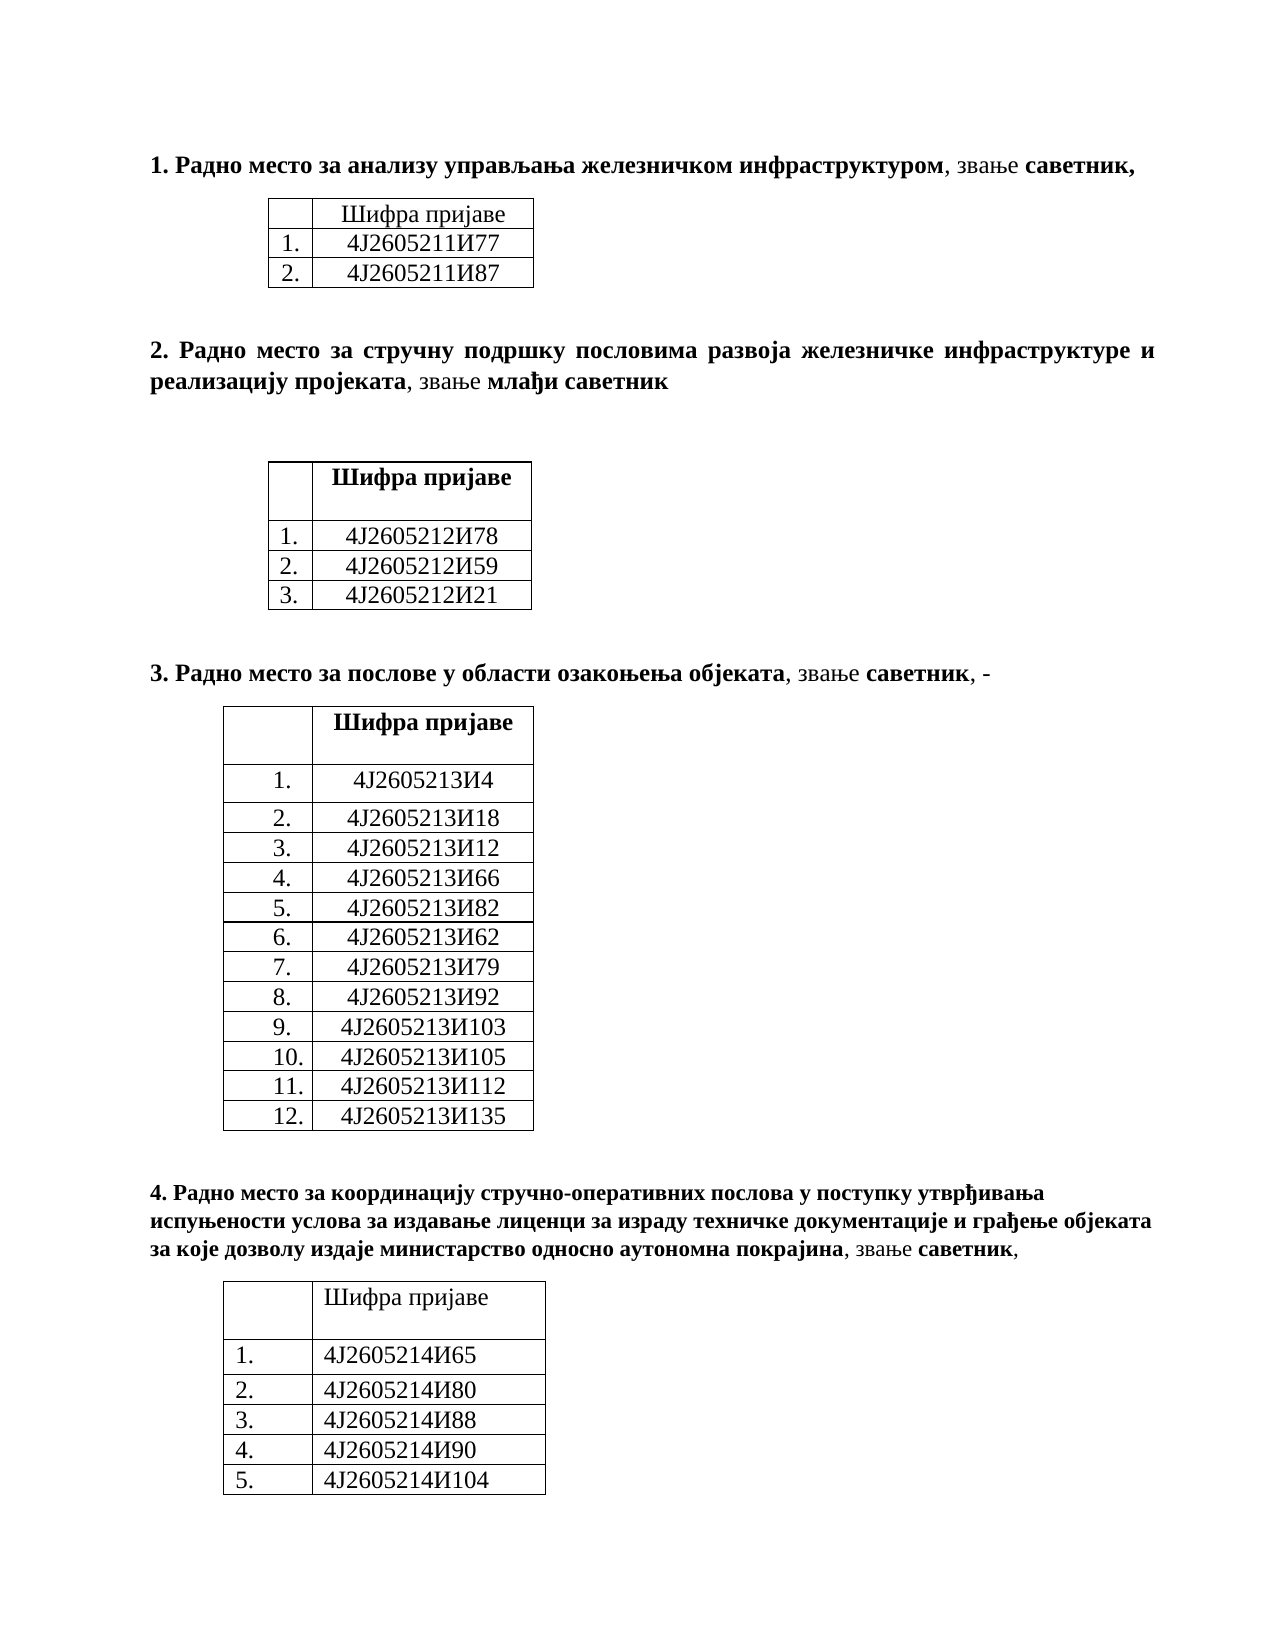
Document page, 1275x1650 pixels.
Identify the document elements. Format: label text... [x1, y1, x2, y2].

table_header [269, 199, 312, 227]
table_cell 4Ј2605213И112 [313, 1071, 533, 1100]
table_header Шифра пријаве [313, 707, 533, 764]
table_cell 2. [269, 258, 312, 287]
table_cell [224, 982, 312, 1011]
table_cell 4Ј2605213И18 [313, 803, 533, 832]
table_cell [224, 952, 312, 981]
table_cell 1. [269, 229, 312, 257]
text 1. Радно место за анализу управљања железничком инфраструктуром, звање саветник, [150, 150, 1157, 179]
table_cell 4. [224, 1435, 312, 1464]
table_cell 4Ј2605213И105 [313, 1042, 533, 1070]
table_cell [224, 1012, 312, 1041]
table_cell 4Ј2605213И82 [313, 893, 533, 921]
table_cell 4Ј2605214И88 [313, 1405, 545, 1434]
table_cell [224, 833, 312, 862]
table_cell 5. [224, 1465, 312, 1493]
table_cell 4Ј2605211И77 [313, 229, 533, 257]
table_cell [224, 803, 312, 832]
table_cell 4Ј2605214И104 [313, 1465, 545, 1493]
table_cell 4Ј2605212И78 [313, 521, 531, 550]
table_cell 4Ј2605211И87 [313, 258, 533, 287]
text 4. Радно место за координацију стручно-оперативних послова у поступку утврђивања испуњености услова за издавање лиценци за израду техничке документације и грађење објеката за које дозволу издаје министарство односно аутономна покрајина, звање саветник, [150, 1179, 1157, 1262]
table_header Шифра пријаве [313, 463, 531, 520]
table_cell 4Ј2605213И4 [313, 765, 533, 802]
table_cell 4Ј2605213И79 [313, 952, 533, 981]
table_cell 2. [224, 1375, 312, 1404]
text 3. Радно место за послове y области озакоњења објеката, звање саветник, - [150, 658, 1157, 687]
table_cell [224, 1071, 312, 1100]
table_cell 4Ј2605214И65 [313, 1340, 545, 1374]
table_cell 2. [269, 551, 312, 579]
table_cell 4Ј2605213И135 [313, 1101, 533, 1130]
table_cell [224, 893, 312, 921]
table_cell 1. [269, 521, 312, 550]
table_cell [224, 1101, 312, 1130]
table_header [224, 707, 312, 764]
table_cell 3. [224, 1405, 312, 1434]
table_cell 4Ј2605214И80 [313, 1375, 545, 1404]
table_cell 4Ј2605213И103 [313, 1012, 533, 1041]
table_header [224, 1282, 312, 1339]
table_cell 4Ј2605213И92 [313, 982, 533, 1011]
table_cell 4Ј2605212И21 [313, 581, 531, 609]
table_cell [224, 765, 312, 802]
table_cell [224, 923, 312, 951]
table_header Шифра пријаве [313, 1282, 545, 1339]
table_cell 4Ј2605213И12 [313, 833, 533, 862]
table_cell 3. [269, 581, 312, 609]
table_cell [224, 863, 312, 892]
table_cell 4Ј2605212И59 [313, 551, 531, 579]
table_header Шифра пријаве [313, 199, 533, 227]
table_cell [224, 1042, 312, 1070]
table_cell 4Ј2605213И62 [313, 923, 533, 951]
table_cell 1. [224, 1340, 312, 1374]
table_cell 4Ј2605214И90 [313, 1435, 545, 1464]
text 2. Радно место за стручну подршку пословима развоја железничке инфраструктуре и реализацију пројеката, звање млађи саветник [150, 335, 1157, 395]
table_header [269, 463, 312, 520]
table_cell 4Ј2605213И66 [313, 863, 533, 892]
